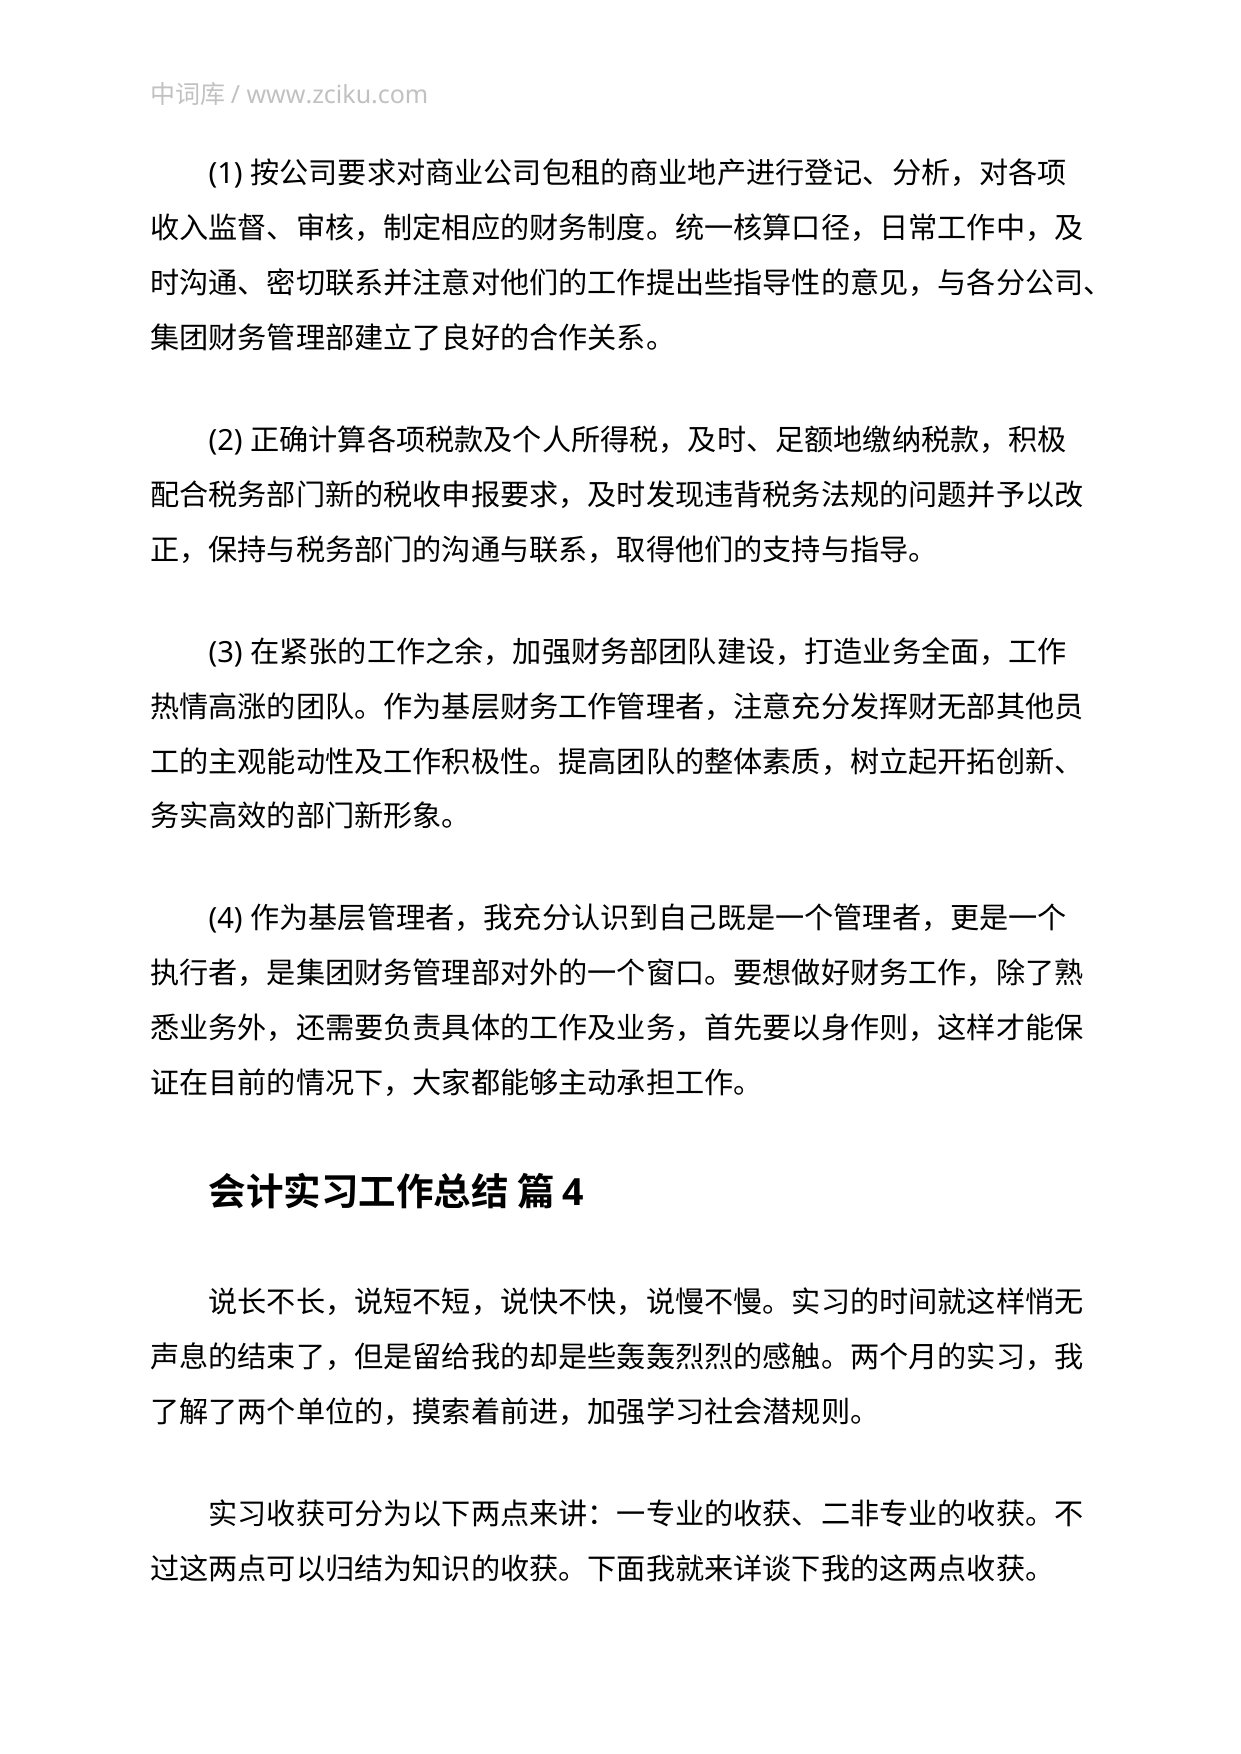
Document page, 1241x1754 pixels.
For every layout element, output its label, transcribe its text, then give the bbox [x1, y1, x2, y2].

text 实习收获可分为以下两点来讲：一专业的收获、二非专业的收获。不过这两点可以归结为知识的收获。下面我就来详谈下我的这两点收获。 [150, 1491, 1090, 1588]
text (1) 按公司要求对商业公司包租的商业地产进行登记、分析，对各项收入监督、审核，制定相应的财务制度。统一核算口径，日常工作中，及时沟通、密切联系并注意对他们的工作提出些指导性的意见，与各分公司、集团财务管理部建立了良好的合作关系。 [150, 150, 1090, 357]
text (3) 在紧张的工作之余，加强财务部团队建设，打造业务全面，工作热情高涨的团队。作为基层财务工作管理者，注意充分发挥财无部其他员工的主观能动性及工作积极性。提高团队的整体素质，树立起开拓创新、务实高效的部门新形象。 [150, 628, 1090, 835]
text 会计实习工作总结 篇4 [150, 1161, 1090, 1216]
text (2) 正确计算各项税款及个人所得税，及时、足额地缴纳税款，积极配合税务部门新的税收申报要求，及时发现违背税务法规的问题并予以改正，保持与税务部门的沟通与联系，取得他们的支持与指导。 [150, 417, 1090, 569]
text 说长不长，说短不短，说快不快，说慢不慢。实习的时间就这样悄无声息的结束了，但是留给我的却是些轰轰烈烈的感触。两个月的实习，我了解了两个单位的，摸索着前进，加强学习社会潜规则。 [150, 1279, 1090, 1431]
text (4) 作为基层管理者，我充分认识到自己既是一个管理者，更是一个执行者，是集团财务管理部对外的一个窗口。要想做好财务工作，除了熟悉业务外，还需要负责具体的工作及业务，首先要以身作则，这样才能保证在目前的情况下，大家都能够主动承担工作。 [150, 895, 1090, 1102]
